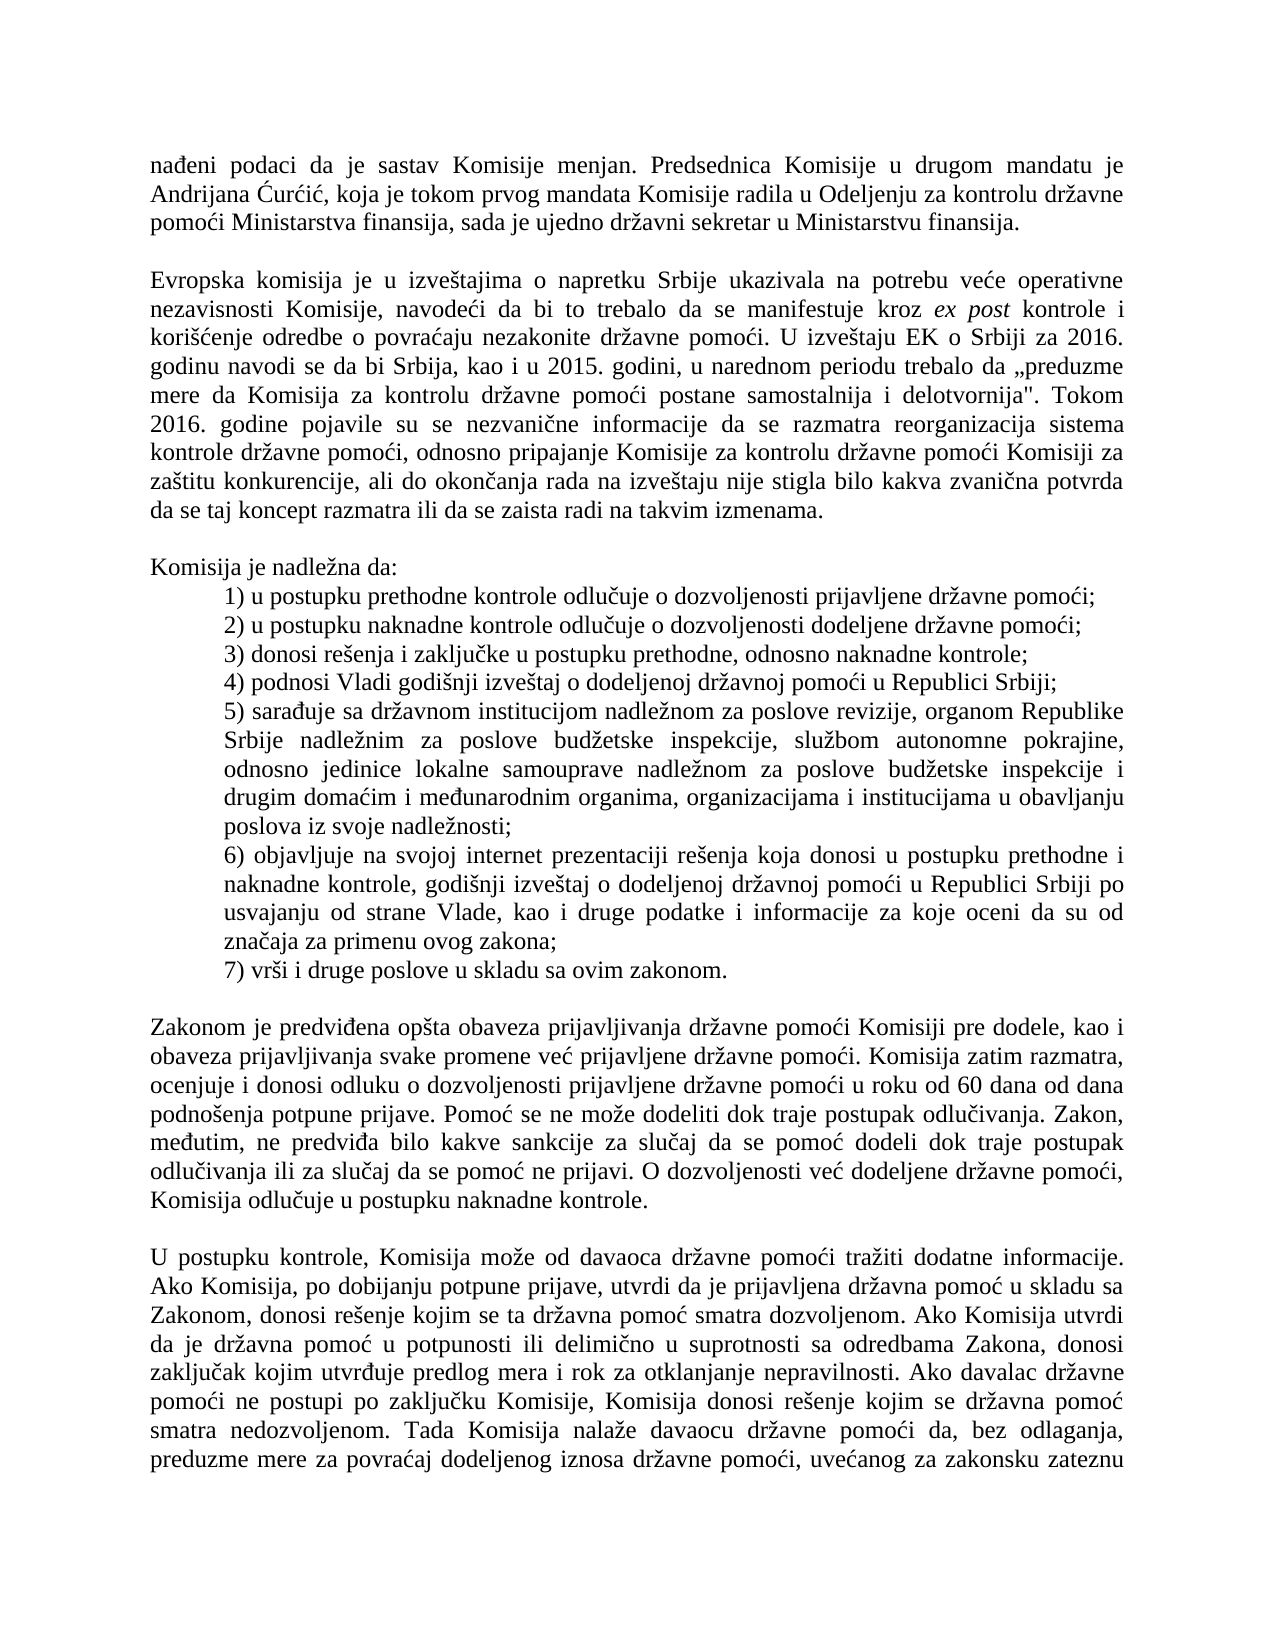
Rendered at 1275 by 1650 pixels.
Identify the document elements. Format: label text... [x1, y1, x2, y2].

text 1) u postupku prethodne kontrole odlučuje o dozvoljenosti prijavljene državne pomoći; [224, 581, 1125, 610]
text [150, 150, 1125, 236]
text 2) u postupku naknadne kontrole odlučuje o dozvoljenosti dodeljene državne pomoći; [224, 610, 1125, 639]
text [150, 1242, 1125, 1472]
text Komisija je nadležna da: [150, 552, 1125, 581]
text 3) donosi rešenja i zaključke u postupku prethodne, odnosno naknadne kontrole; [224, 639, 1125, 667]
text 7) vrši i druge poslove u skladu sa ovim zakonom. [224, 955, 1125, 984]
text 6) objavljuje na svojoj internet prezentaciji rešenja koja donosi u postupku prethodne i naknadne kontrole, godišnji izveštaj o dodeljenoj državnoj pomoći u Republici Srbiji po usvajanju od strane Vlade, kao i druge podatke i informacije za koje oceni da su od značaja za primenu ovog zakona; [224, 840, 1125, 955]
text 4) podnosi Vladi godišnji izveštaj o dodeljenoj državnoj pomoći u Republici Srbiji; [224, 667, 1125, 696]
text 5) sarađuje sa državnom institucijom nadležnom za poslove revizije, organom Republike Srbije nadležnim za poslove budžetske inspekcije, službom autonomne pokrajine, odnosno jedinice lokalne samouprave nadležnom za poslove budžetske inspekcije i drugim domaćim i međunarodnim organima, organizacijama i institucijama u obavljanju poslova iz svoje nadležnosti; [224, 696, 1125, 840]
text Zakonom je predviđena opšta obaveza prijavljivanja državne pomoći Komisiji pre dodele, kao i obaveza prijavljivanja svake promene već prijavljene državne pomoći. Komisija zatim razmatra, ocenjuje i donosi odluku o dozvoljenosti prijavljene državne pomoći u roku od 60 dana od dana podnošenja potpune prijave. Pomoć se ne može dodeliti dok traje postupak odlučivanja. Zakon, međutim, ne predviđa bilo kakve sankcije za slučaj da se pomoć dodeli dok traje postupak odlučivanja ili za slučaj da se pomoć ne prijavi. O dozvoljenosti već dodeljene državne pomoći, Komisija odlučuje u postupku naknadne kontrole. [150, 1012, 1125, 1214]
text Evropska komisija je u izveštajima o napretku Srbije ukazivala na potrebu veće operativne nezavisnosti Komisije, navodeći da bi to trebalo da se manifestuje kroz ex post kontrole i korišćenje odredbe o povraćaju nezakonite državne pomoći. U izveštaju EK o Srbiji za 2016. godinu navodi se da bi Srbija, kao i u 2015. godini, u narednom periodu trebalo da „preduzme mere da Komisija za kontrolu državne pomoći postane samostalnija i delotvornija". Tokom 2016. godine pojavile su se nezvanične informacije da se razmatra reorganizacija sistema kontrole državne pomoći, odnosno pripajanje Komisije za kontrolu državne pomoći Komisiji za zaštitu konkurencije, ali do okončanja rada na izveštaju nije stigla bilo kakva zvanična potvrda da se taj koncept razmatra ili da se zaista radi na takvim izmenama. [150, 265, 1125, 524]
